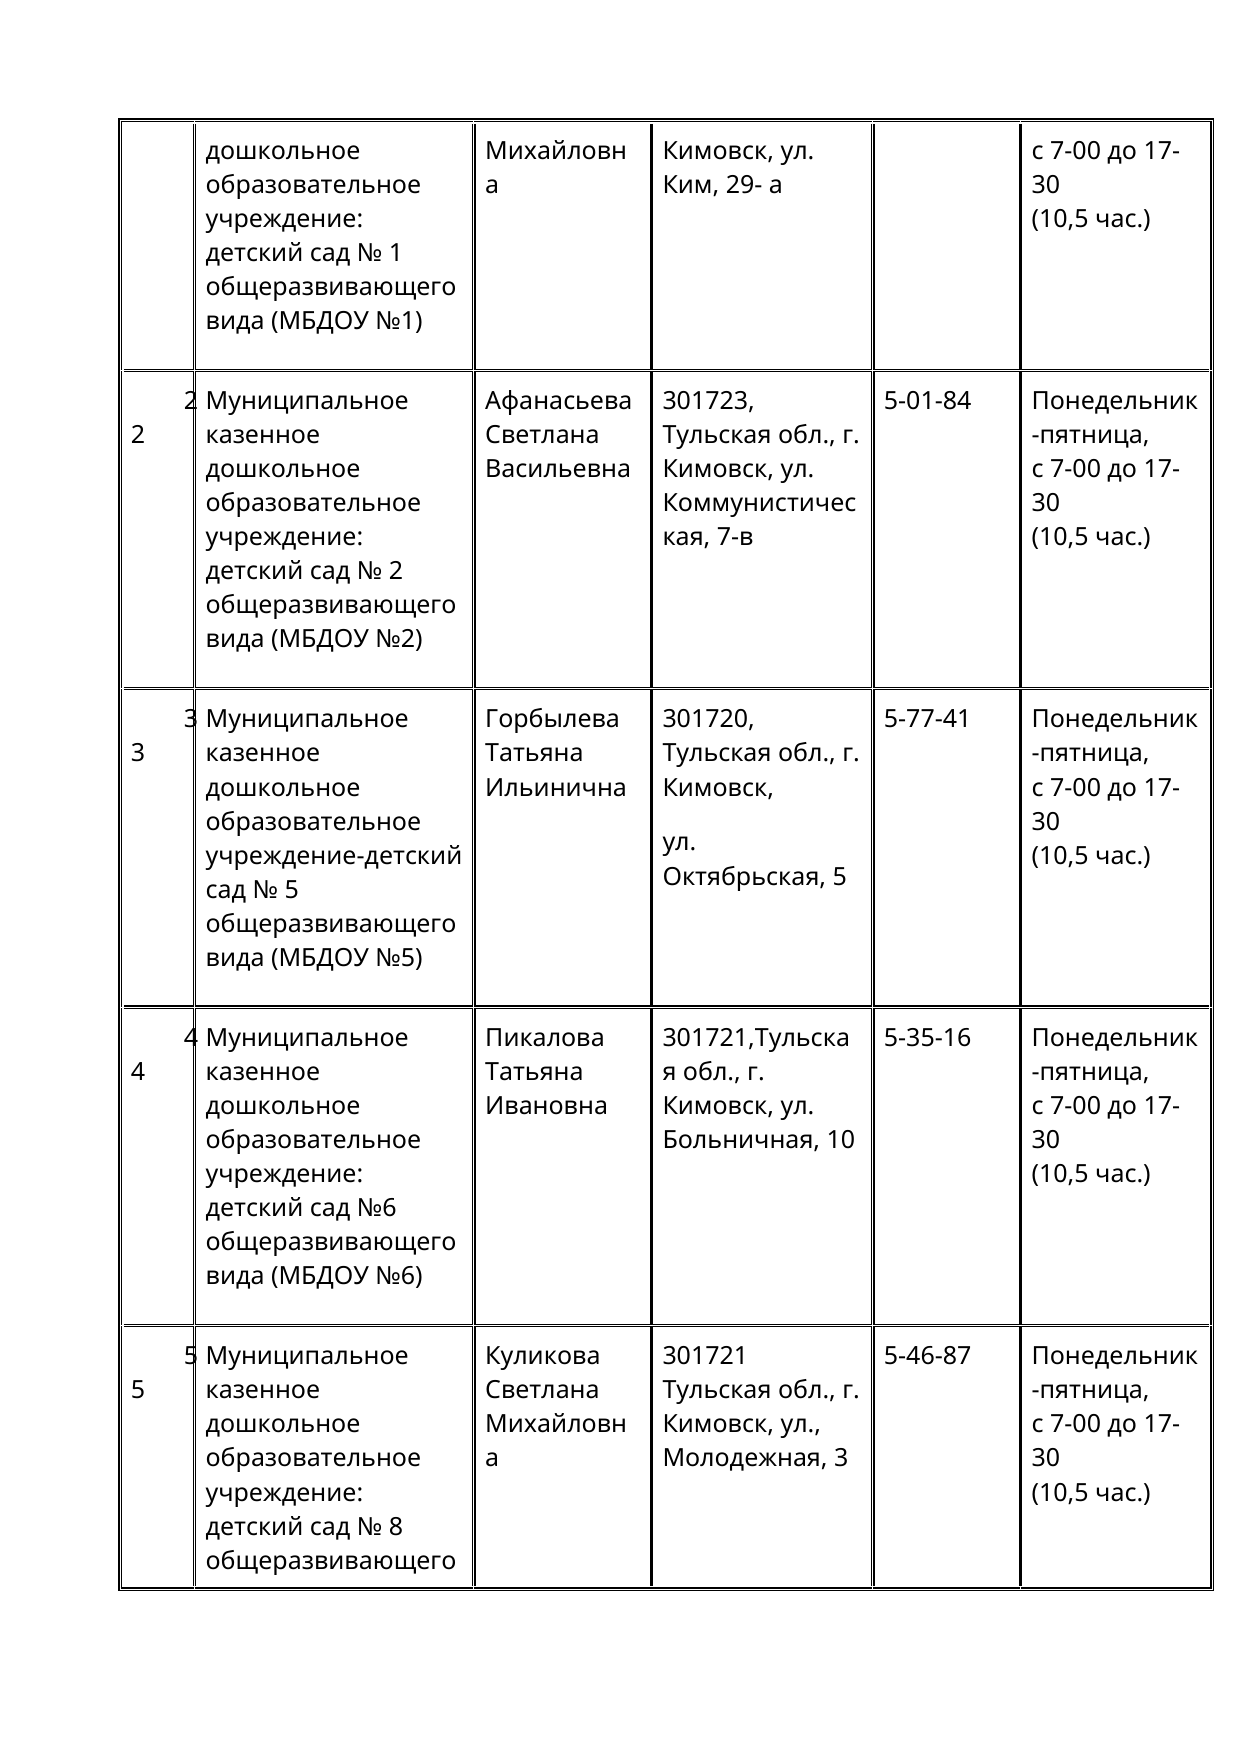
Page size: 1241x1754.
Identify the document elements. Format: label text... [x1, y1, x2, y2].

table_cell Понедельник-пятница, с 7-00 до 17-30 (10,5 час.) [1022, 1005, 1211, 1324]
table_cell 301720, Тульская обл., г. Кимовск, ул. Октябрьская, 5 [653, 690, 871, 1005]
table_cell 11 [122, 122, 194, 368]
table_cell 301721,Тульская обл., г. Кимовск, ул. Больничная, 10 [653, 1009, 871, 1324]
table_cell Муниципальное казенное дошкольное образовательное учреждение: детский сад № 2 общеразвивающего вида (МБДОУ №2) [196, 372, 472, 687]
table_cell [1020, 122, 1210, 368]
table_cell Муниципальное казенное дошкольное образовательное учреждение-детский сад № 5 общеразвивающего вида (МБДОУ №5) [196, 690, 472, 1005]
table_cell 33 [120, 687, 194, 1005]
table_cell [651, 120, 873, 368]
table_cell 301723, Тульская обл., г. Кимовск, ул. Коммунистическая, 7-в [653, 372, 871, 687]
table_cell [474, 1327, 651, 1587]
table_cell 5-77-41 [875, 690, 1019, 1005]
table_cell 22 [122, 369, 193, 687]
table_cell 5-01-84 [875, 372, 1019, 687]
table_cell 5-88-13 [873, 122, 1020, 368]
table_cell Понедельник-пятница, с 7-00 до 17-30 (10,5 час.) [1022, 369, 1211, 687]
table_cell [195, 1324, 474, 1587]
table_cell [1020, 1324, 1212, 1587]
table_cell Муниципальное казенное дошкольное образовательное учреждение: детский сад №6 общеразвивающего вида (МБДОУ №6) [196, 1009, 472, 1324]
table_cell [651, 1324, 873, 1587]
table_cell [195, 120, 474, 368]
table_cell 5-35-16 [875, 1009, 1019, 1324]
table_cell 55 [120, 1324, 194, 1587]
table_cell 44 [122, 1005, 193, 1324]
table_cell 5-46-87 [873, 1327, 1020, 1587]
table_cell Горбылева Татьяна Ильинична [476, 690, 650, 1005]
table_cell Афанасьева Светлана Васильевна [476, 372, 650, 687]
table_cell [474, 122, 651, 368]
table_cell Пикалова Татьяна Ивановна [476, 1009, 650, 1324]
table_cell Понедельник-пятница, с 7-00 до 17-30 (10,5 час.) [1020, 687, 1212, 1005]
